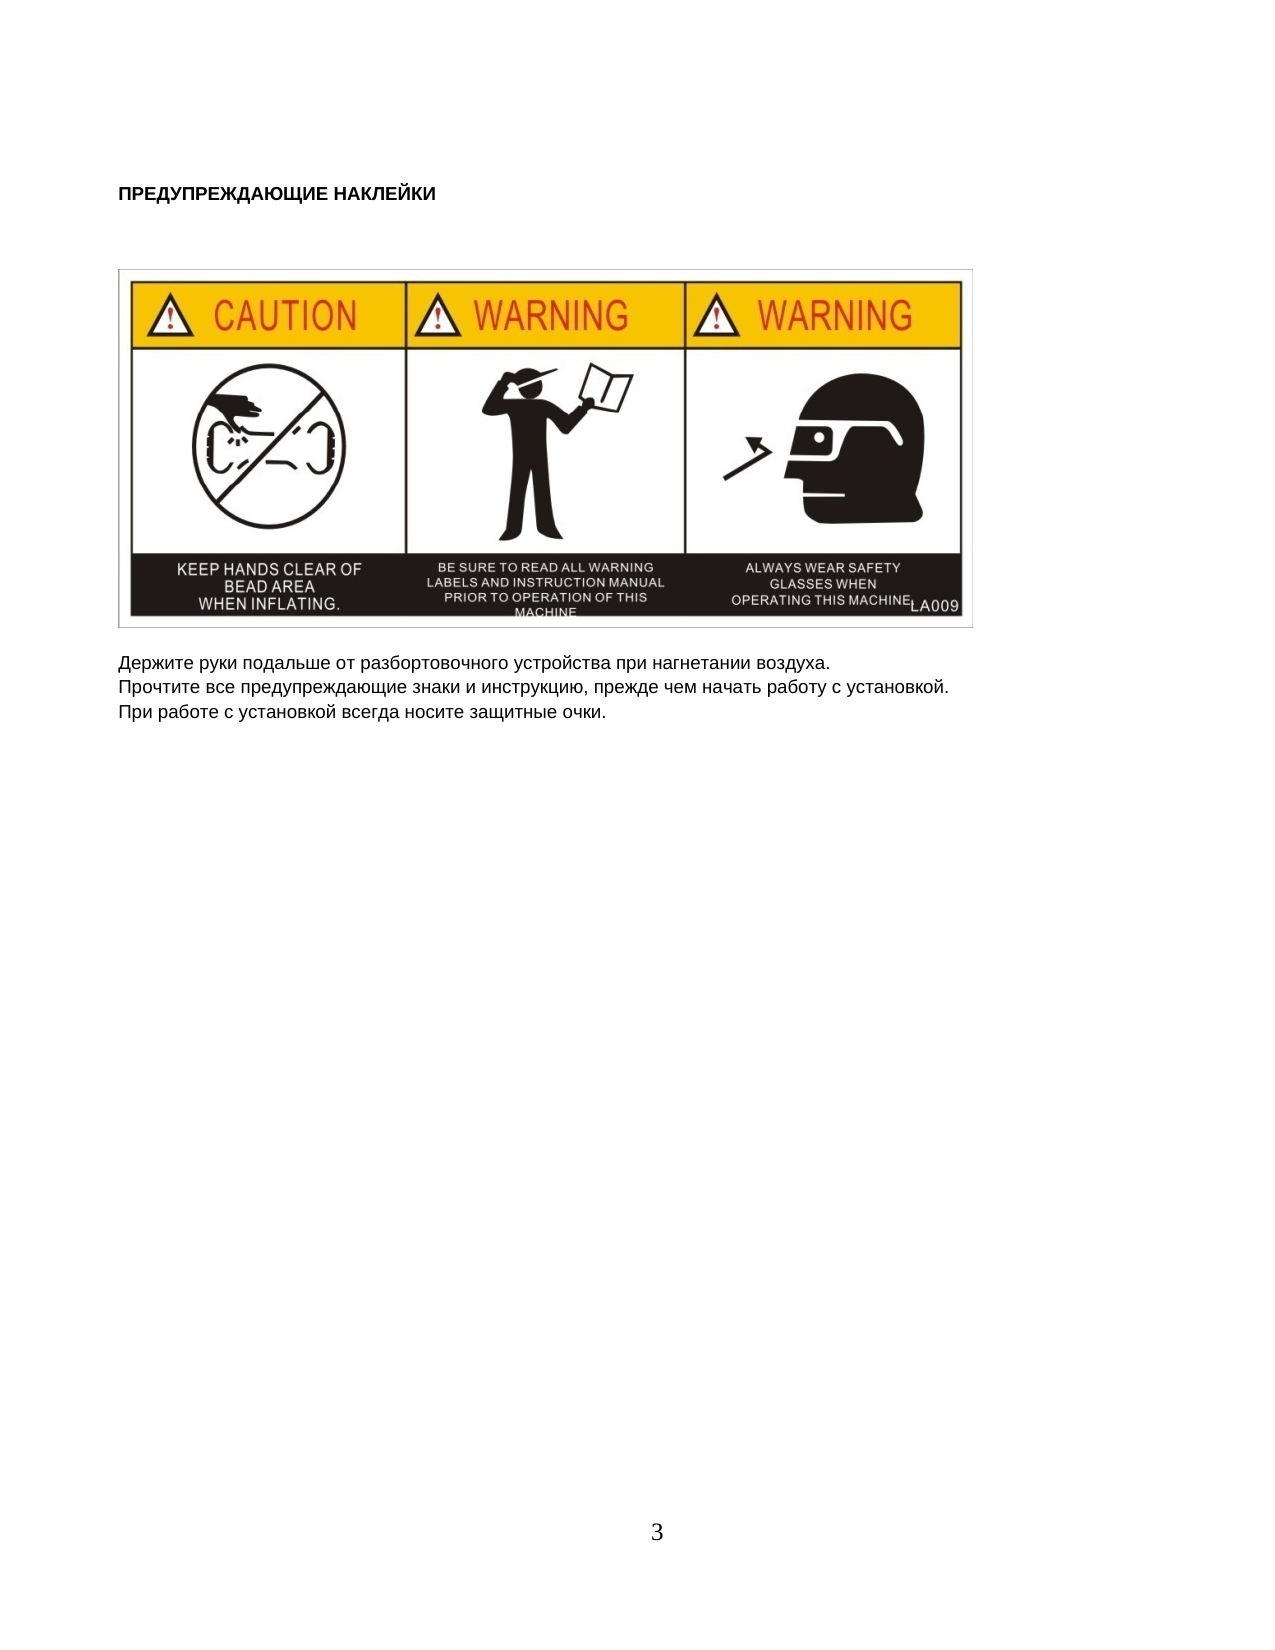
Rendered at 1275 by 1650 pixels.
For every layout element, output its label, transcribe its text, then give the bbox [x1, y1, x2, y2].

picture [118, 269, 973, 628]
text При работе с установкой всегда носите защитные очки. [118, 701, 1196, 723]
text Держите руки подальше от разбортовочного устройства при нагнетании воздуха. [118, 652, 1196, 673]
text Прочтите все предупреждающие знаки и инструкцию, прежде чем начать работу с установкой. [118, 676, 1196, 698]
text ПРЕДУПРЕЖДАЮЩИЕ НАКЛЕЙКИ [118, 140, 1196, 205]
